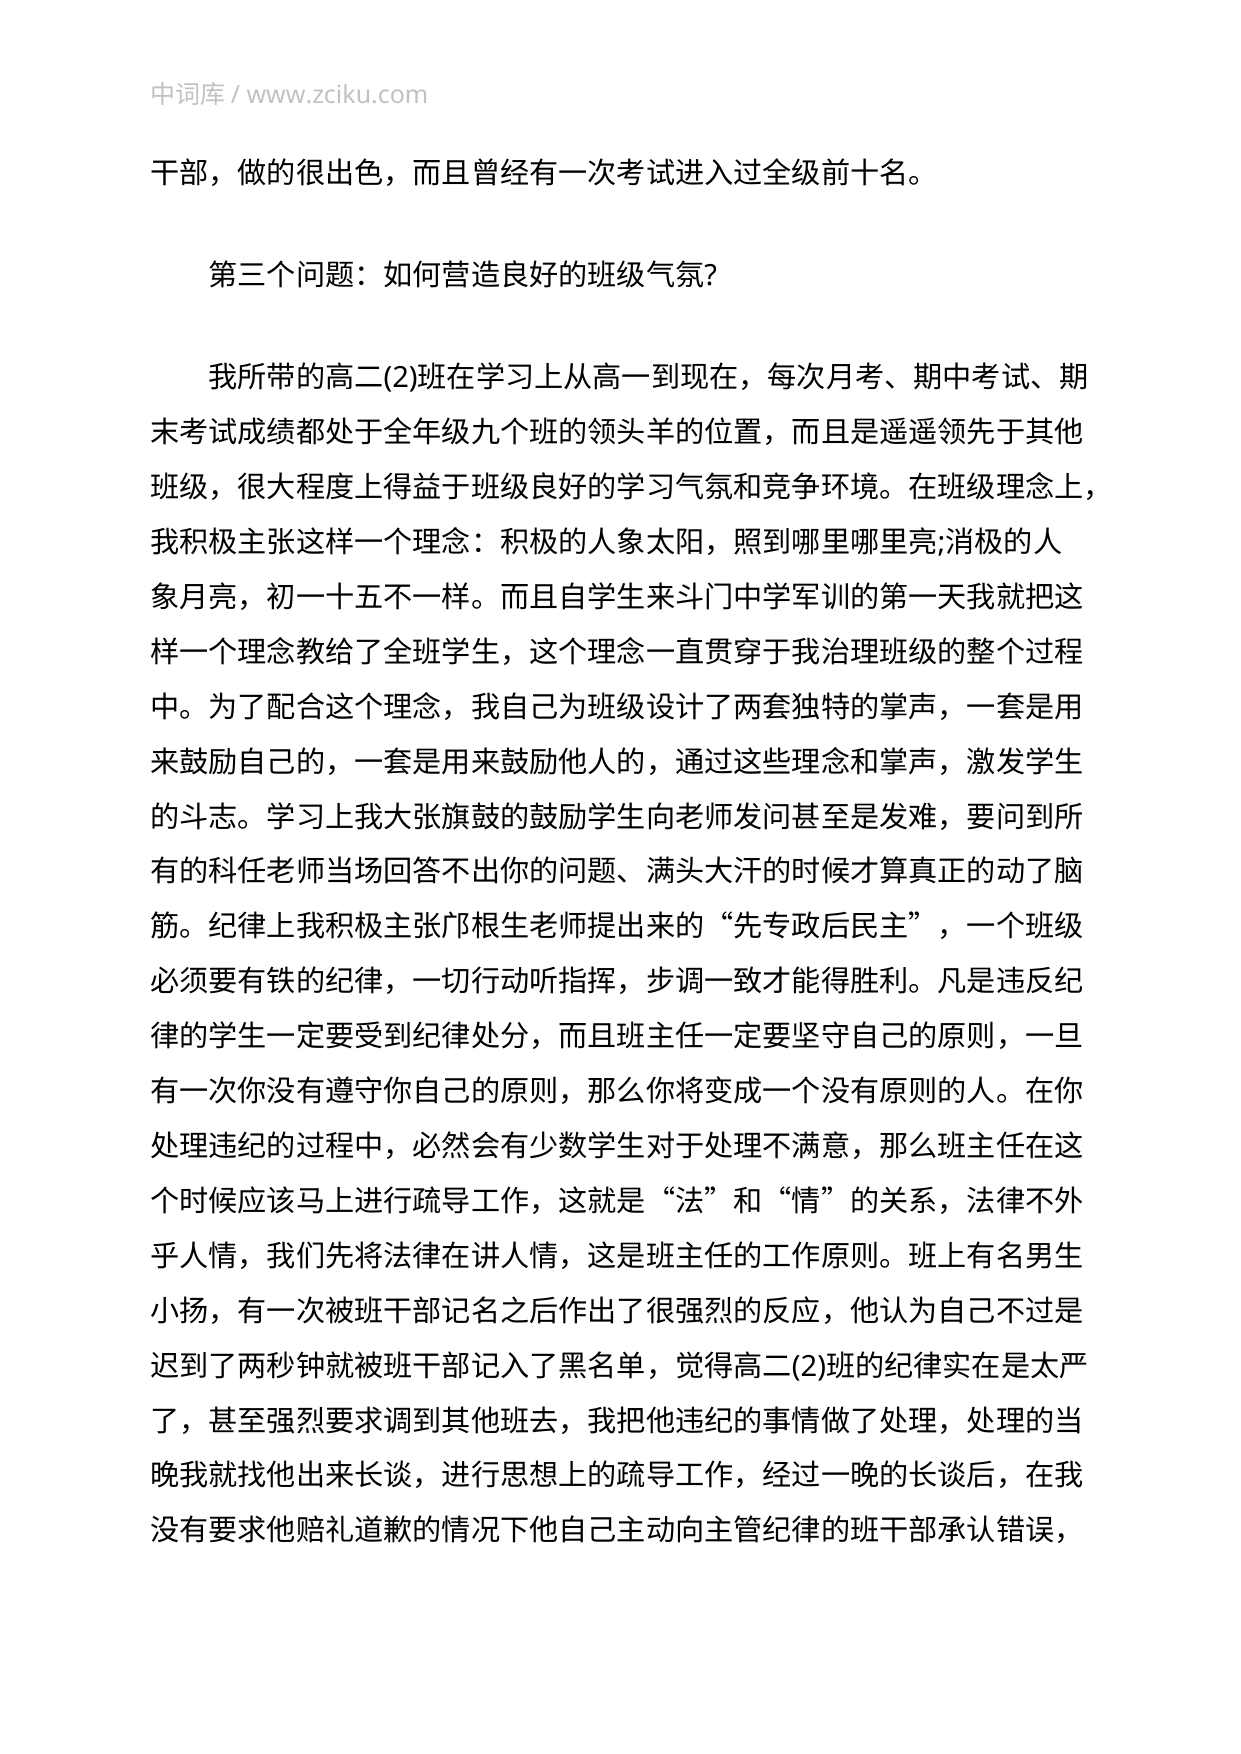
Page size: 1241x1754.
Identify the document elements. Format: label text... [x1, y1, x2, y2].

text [150, 354, 1090, 1549]
text 第三个问题：如何营造良好的班级气氛? [150, 252, 1090, 294]
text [150, 150, 1090, 192]
